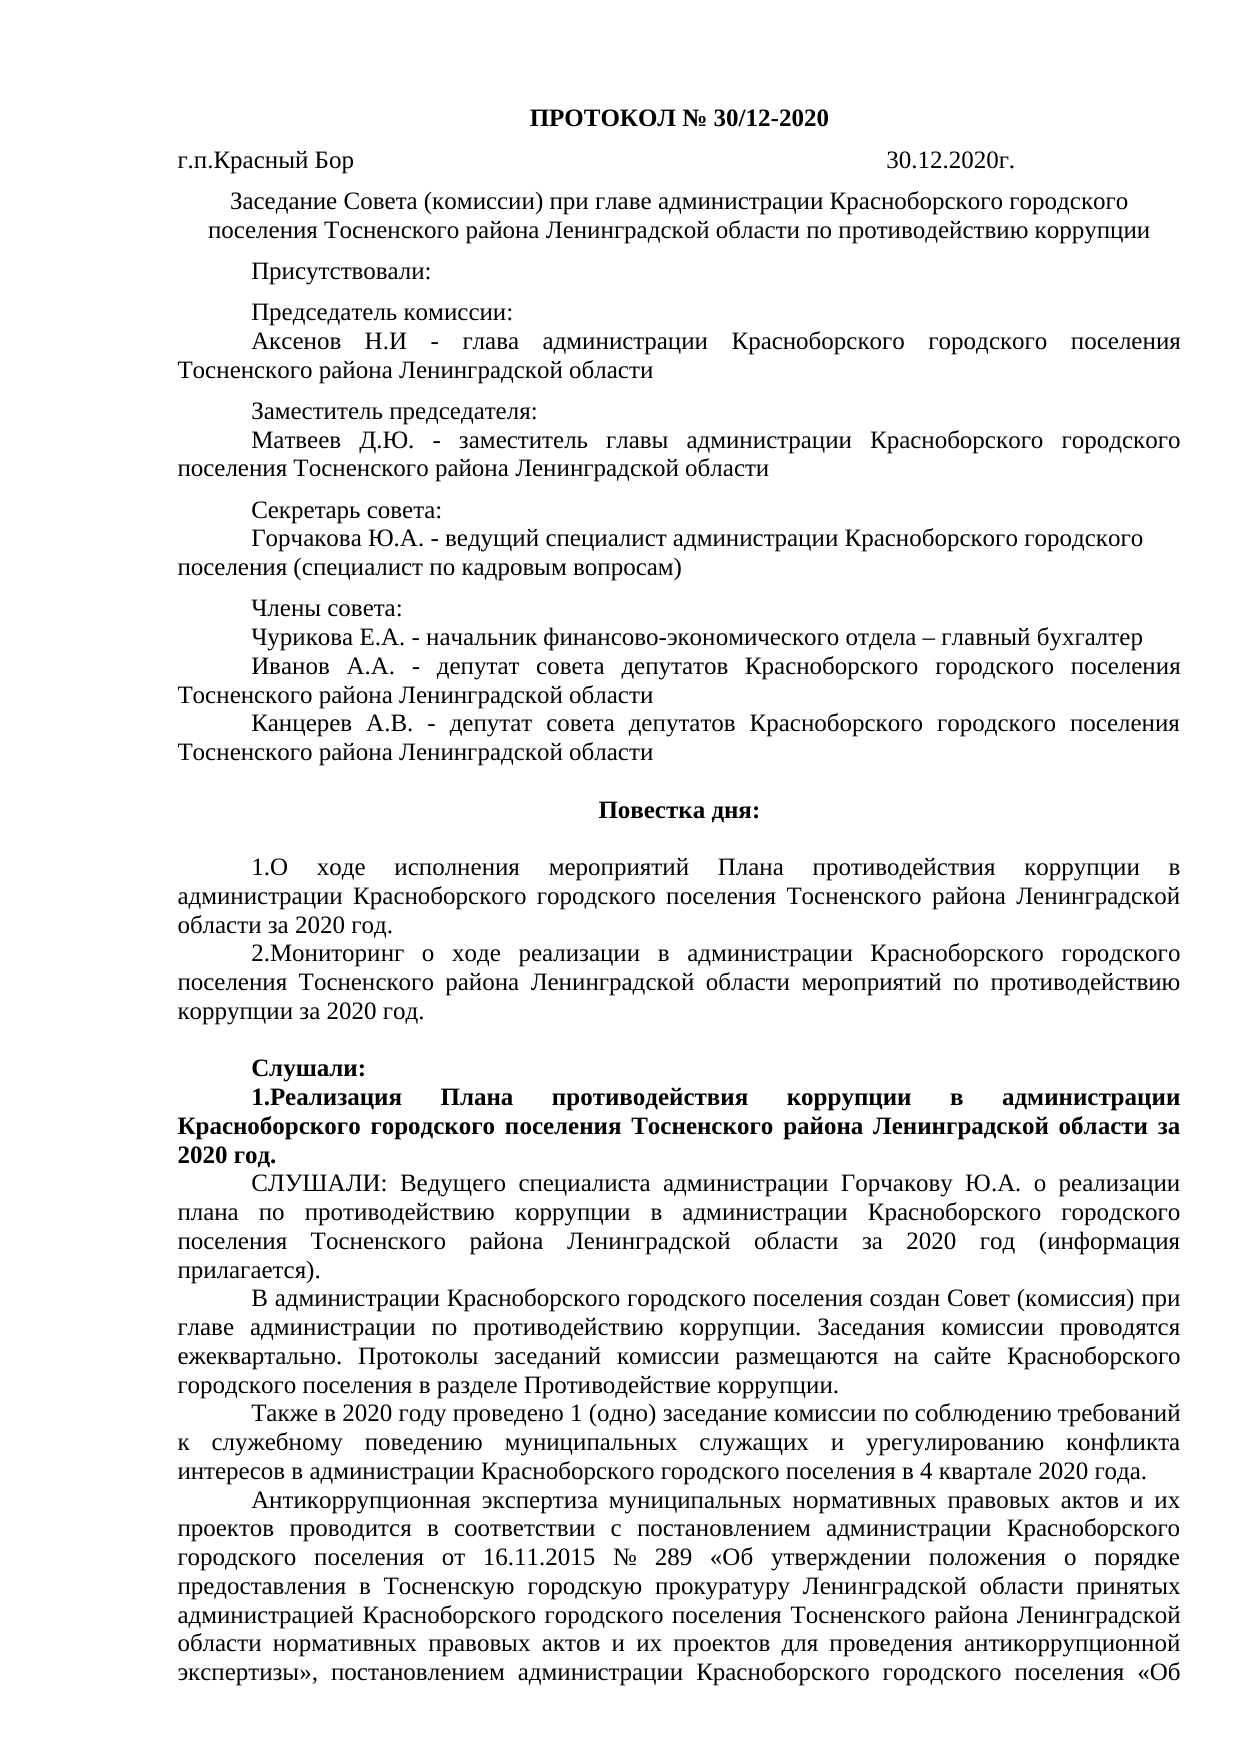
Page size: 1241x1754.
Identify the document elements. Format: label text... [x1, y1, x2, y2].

text Иванов А.А. - депутат совета депутатов Красноборского городского поселения Тосненского района Ленинградской области [177, 651, 1181, 708]
text Члены совета: [177, 593, 1181, 622]
text Также в 2020 году проведено 1 (одно) заседание комиссии по соблюдению требований к служебному поведению муниципальных служащих и урегулированию конфликта интересов в администрации Красноборского городского поселения в 4 квартале 2020 года. [177, 1398, 1181, 1485]
text Присутствовали: [177, 256, 1181, 285]
text Канцерев А.В. - депутат совета депутатов Красноборского городского поселения Тосненского района Ленинградской области [177, 708, 1181, 766]
text В администрации Красноборского городского поселения создан Совет (комиссия) при главе администрации по противодействию коррупции. Заседания комиссии проводятся ежеквартально. Протоколы заседаний комиссии размещаются на сайте Красноборского городского поселения в разделе Противодействие коррупции. [177, 1283, 1181, 1398]
text Горчакова Ю.А. - ведущий специалист администрации Красноборского городского поселения (специалист по кадровым вопросам) [177, 523, 1181, 581]
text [177, 1485, 1181, 1686]
text Секретарь совета: [177, 495, 1181, 523]
text Матвеев Д.Ю. - заместитель главы администрации Красноборского городского поселения Тосненского района Ленинградской области [177, 425, 1181, 482]
text Аксенов Н.И - глава администрации Красноборского городского поселения Тосненского района Ленинградской области [177, 326, 1181, 383]
text Чурикова Е.А. - начальник финансово-экономического отдела – главный бухгалтер [177, 622, 1181, 651]
text Заместитель председателя: [177, 396, 1181, 425]
text СЛУШАЛИ: Ведущего специалиста администрации Горчакову Ю.А. о реализации плана по противодействию коррупции в администрации Красноборского городского поселения Тосненского района Ленинградской области за 2020 год (информация прилагается). [177, 1168, 1181, 1283]
text Заседание Совета (комиссии) при главе администрации Красноборского городского поселения Тосненского района Ленинградской области по противодействию коррупции [177, 186, 1181, 243]
text 2.Мониторинг о ходе реализации в администрации Красноборского городского поселения Тосненского района Ленинградской области мероприятий по противодействию коррупции за 2020 год. [177, 938, 1181, 1025]
text Председатель комиссии: [177, 297, 1181, 326]
text г.п.Красный Бор 30.12.2020г. [177, 145, 1181, 173]
text 1.Реализация Плана противодействия коррупции в администрации Красноборского городского поселения Тосненского района Ленинградской области за 2020 год. [177, 1082, 1181, 1168]
text ПРОТОКОЛ № 30/12-2020 [177, 103, 1181, 132]
text Слушали: [177, 1053, 1181, 1082]
text 1.О ходе исполнения мероприятий Плана противодействия коррупции в администрации Красноборского городского поселения Тосненского района Ленинградской области за 2020 год. [177, 852, 1181, 938]
text Повестка дня: [177, 795, 1181, 823]
